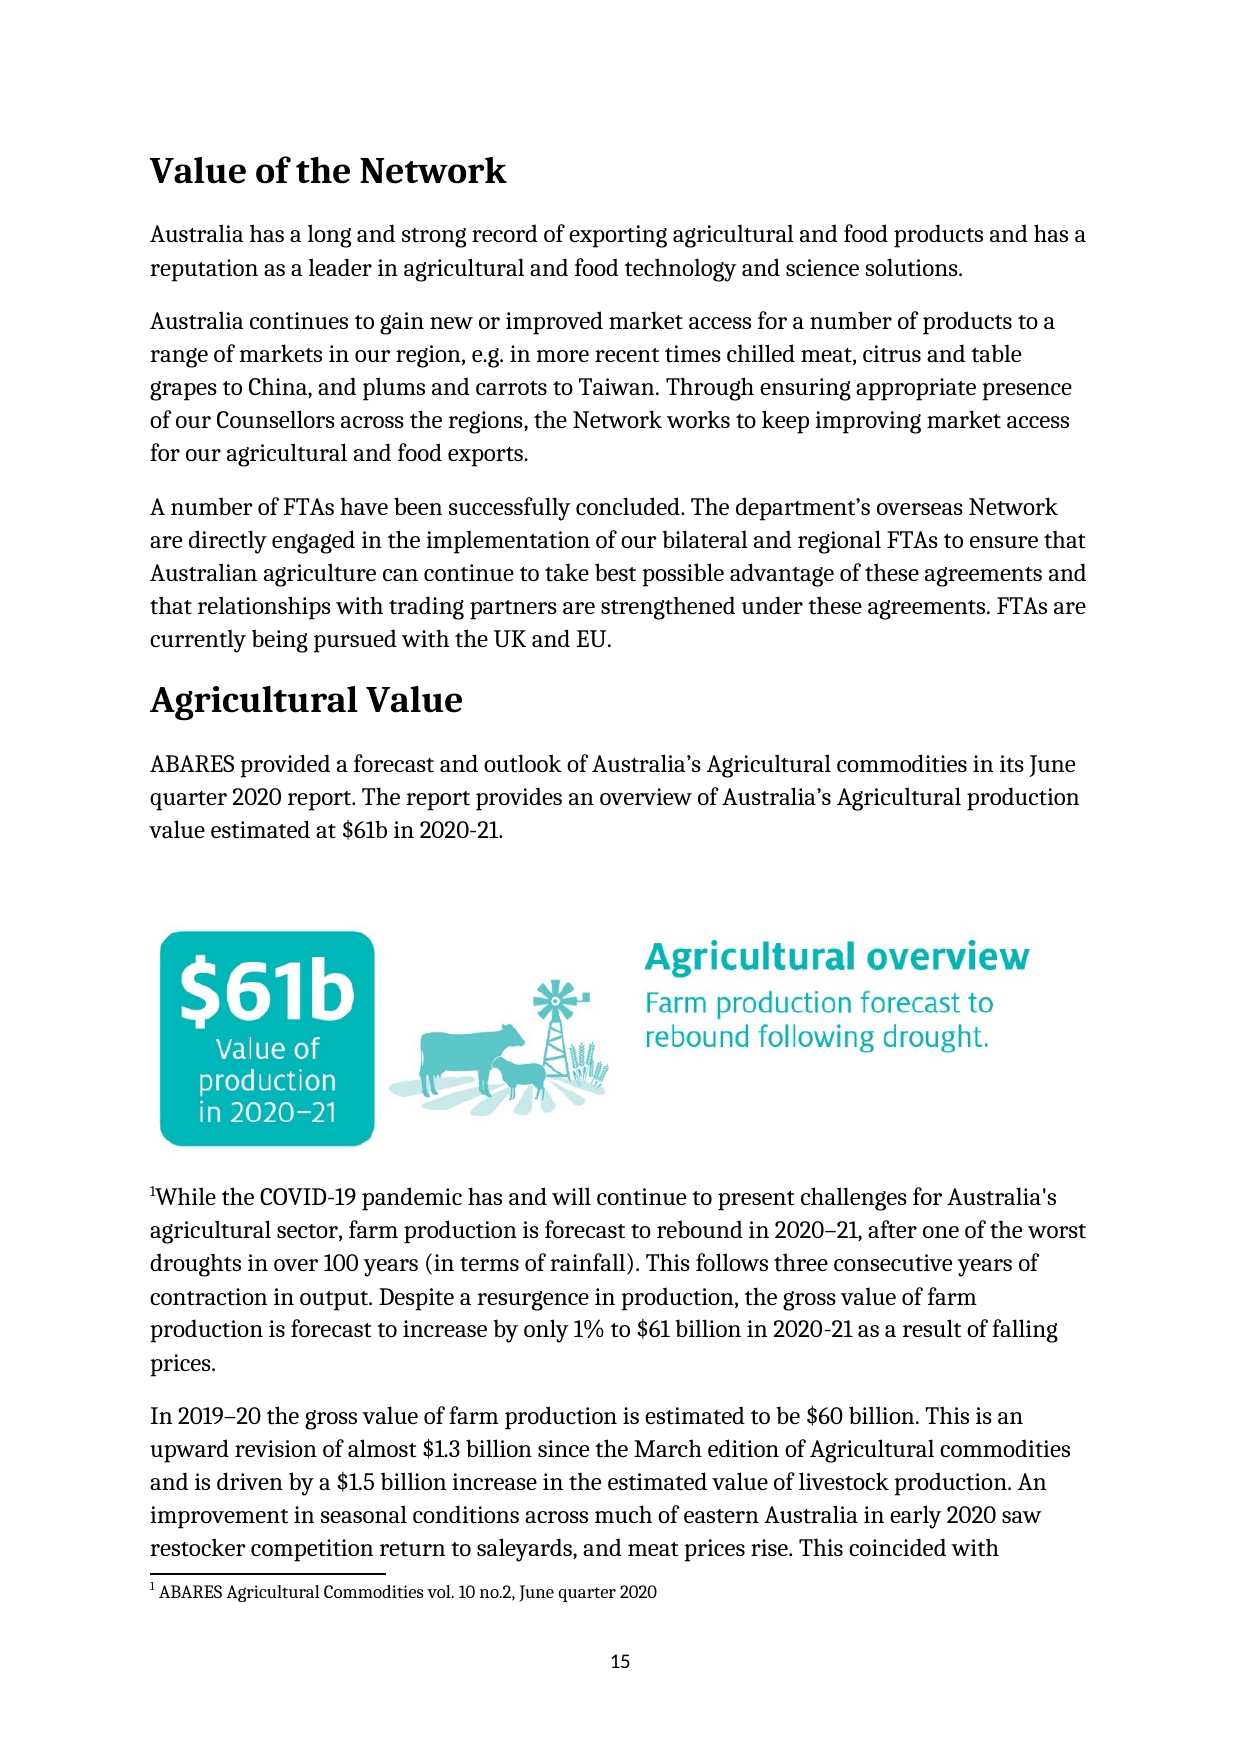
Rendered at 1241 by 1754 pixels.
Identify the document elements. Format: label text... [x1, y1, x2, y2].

subtitle Agricultural Value [150, 679, 1090, 722]
subtitle Value of the Network [150, 150, 1090, 193]
text A number of FTAs have been successfully concluded. The department’s overseas Network are directly engaged in the implementation of our bilateral and regional FTAs to ensure that Australian agriculture can continue to take best possible advantage of these agreements and that relationships with trading partners are strengthened under these agreements. FTAs are currently being pursued with the UK and EU. [150, 493, 1090, 654]
subtitle While the COVID-19 pandemic has and will continue to present challenges for Australia's agricultural sector, farm production is forecast to rebound in 2020–21, after one of the worst droughts in over 100 years (in terms of rainfall). This follows three consecutive years of contraction in output. Despite a resurgence in production, the gross value of farm production is forecast to increase by only 1% to $61 billion in 2020-21 as a result of falling prices. [150, 1183, 1090, 1377]
text Australia continues to gain new or improved market access for a number of products to a range of markets in our region, e.g. in more recent times chilled meat, citrus and table grapes to China, and plums and carrots to Taiwan. Through ensuring appropriate presence of our Counsellors across the regions, the Network works to keep improving market access for our agricultural and food exports. [150, 307, 1090, 468]
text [150, 1402, 1090, 1563]
text ABARES provided a forecast and outlook of Australia’s Agricultural commodities in its June quarter 2020 report. The report provides an overview of Australia’s Agricultural production value estimated at $61b in 2020-21. [150, 749, 1090, 844]
text Australia has a long and strong record of exporting agricultural and food products and has a reputation as a leader in agricultural and food technology and science solutions. [150, 220, 1090, 282]
